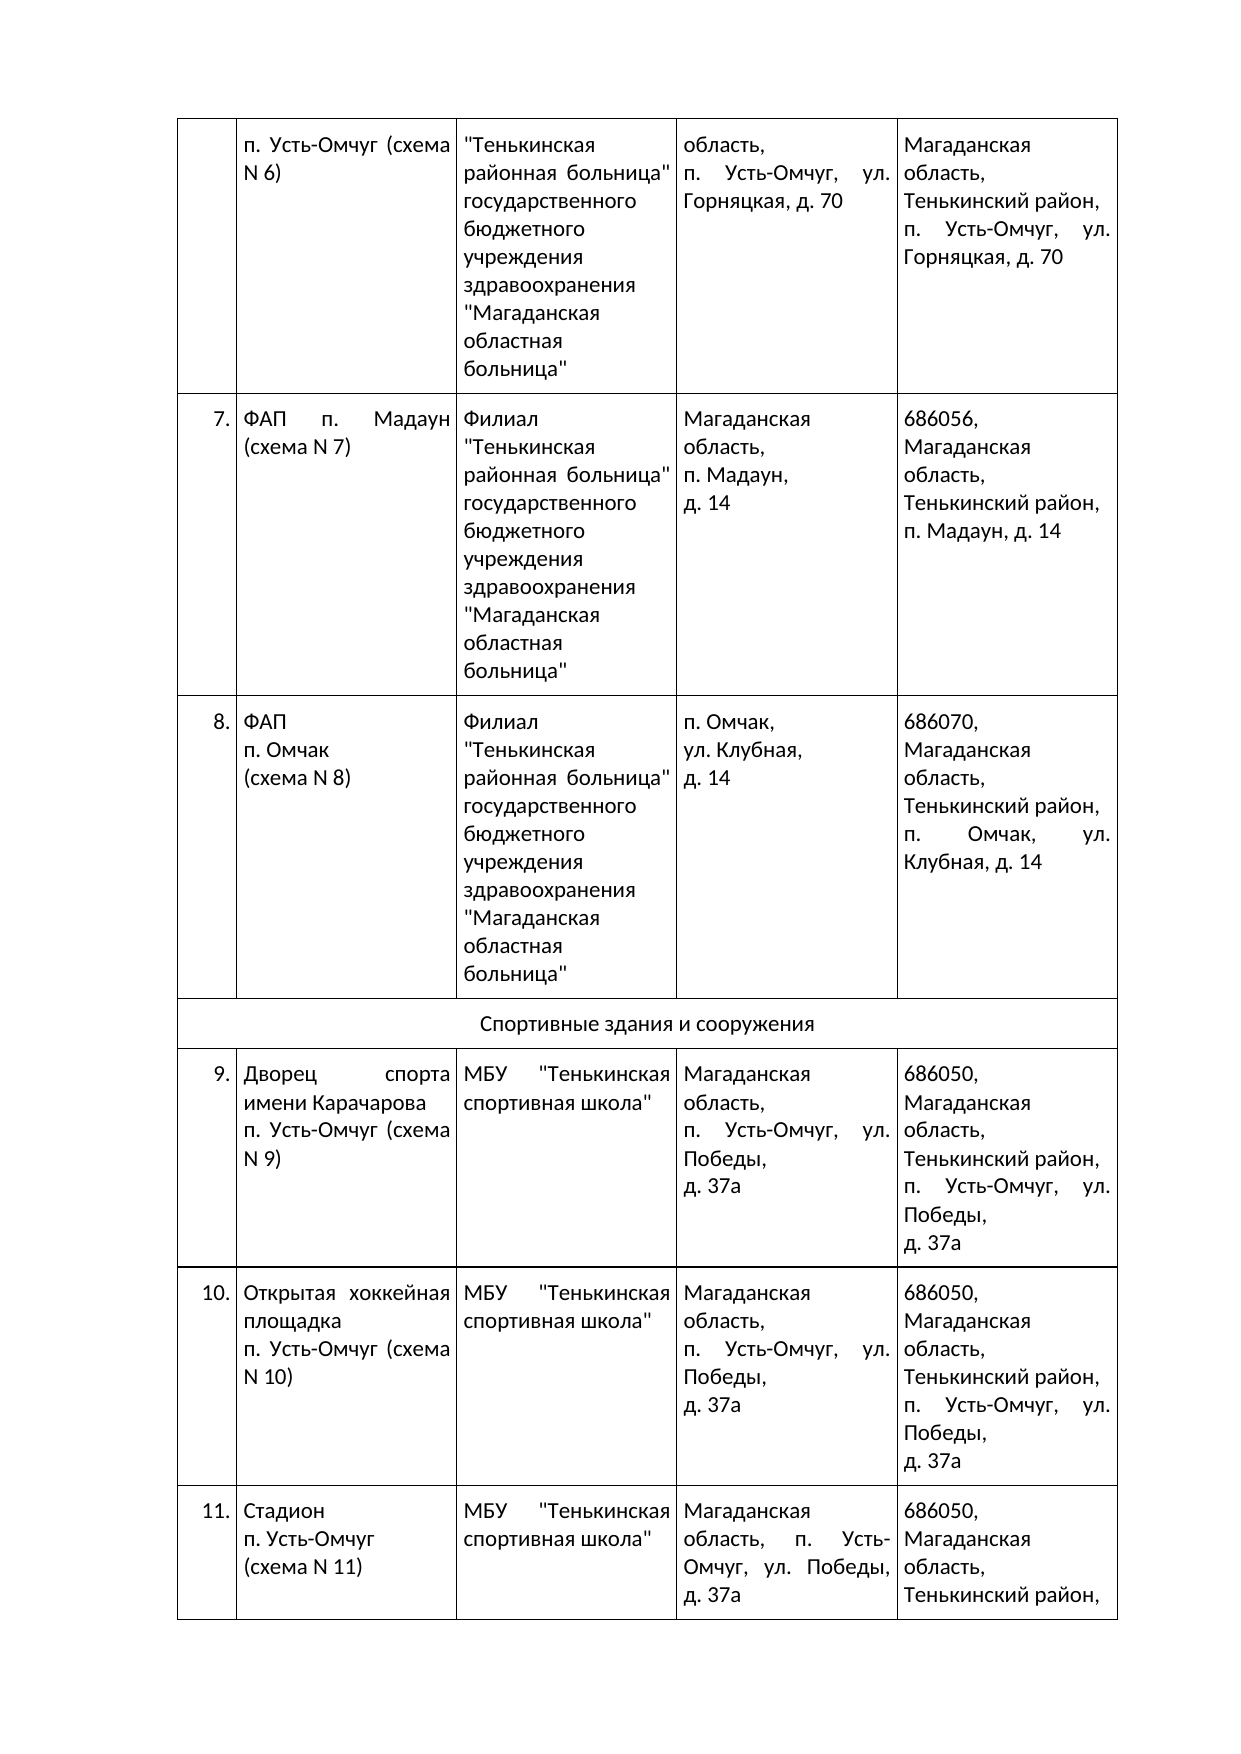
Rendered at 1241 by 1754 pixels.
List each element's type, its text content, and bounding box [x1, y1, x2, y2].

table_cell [457, 1486, 676, 1619]
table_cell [898, 119, 1117, 393]
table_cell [457, 119, 676, 393]
table_cell Спортивные здания и сооружения [178, 999, 1117, 1048]
table_cell Магаданская область, п. Усть-Омчуг, ул. Победы, д. 37а [677, 1049, 897, 1266]
table_cell МБУ "Тенькинская спортивная школа" [457, 1049, 676, 1266]
table_cell Филиал "Тенькинская районная больница" государственного бюджетного учреждения здравоохранения "Магаданская областная больница" [457, 394, 676, 695]
table_cell 8. [178, 696, 236, 998]
table_cell 686050, Магаданская область, Тенькинский район, п. Усть-Омчуг, ул. Победы, д. 37а [898, 1268, 1117, 1485]
table_cell 11. [178, 1486, 236, 1619]
table_cell 6. [178, 119, 236, 393]
table_cell 10. [178, 1268, 236, 1485]
table_cell Магаданская область, п. Мадаун, д. 14 [677, 394, 897, 695]
table_cell ФАП п. Мадаун (схема N 7) [237, 394, 456, 695]
table_cell Магаданская область, п. Усть-Омчуг, ул. Победы, д. 37а [677, 1268, 897, 1485]
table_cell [898, 1486, 1117, 1619]
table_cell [237, 119, 456, 393]
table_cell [677, 1486, 897, 1619]
table_cell МБУ "Тенькинская спортивная школа" [457, 1268, 676, 1485]
table_cell 686070, Магаданская область, Тенькинский район, п. Омчак, ул. Клубная, д. 14 [898, 696, 1117, 998]
table_cell Дворец спорта имени Карачарова п. Усть-Омчуг (схема N 9) [237, 1049, 456, 1266]
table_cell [677, 119, 897, 393]
table_cell ФАП п. Омчак (схема N 8) [237, 696, 456, 998]
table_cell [237, 1486, 456, 1619]
table_cell 686056, Магаданская область, Тенькинский район, п. Мадаун, д. 14 [898, 394, 1117, 695]
table_cell п. Омчак, ул. Клубная, д. 14 [677, 696, 897, 998]
table_cell 9. [178, 1049, 236, 1266]
table_cell Открытая хоккейная площадка п. Усть-Омчуг (схема N 10) [237, 1268, 456, 1485]
table_cell Филиал "Тенькинская районная больница" государственного бюджетного учреждения здравоохранения "Магаданская областная больница" [457, 696, 676, 998]
table_cell 686050, Магаданская область, Тенькинский район, п. Усть-Омчуг, ул. Победы, д. 37а [898, 1049, 1117, 1266]
table_cell 7. [178, 394, 236, 695]
